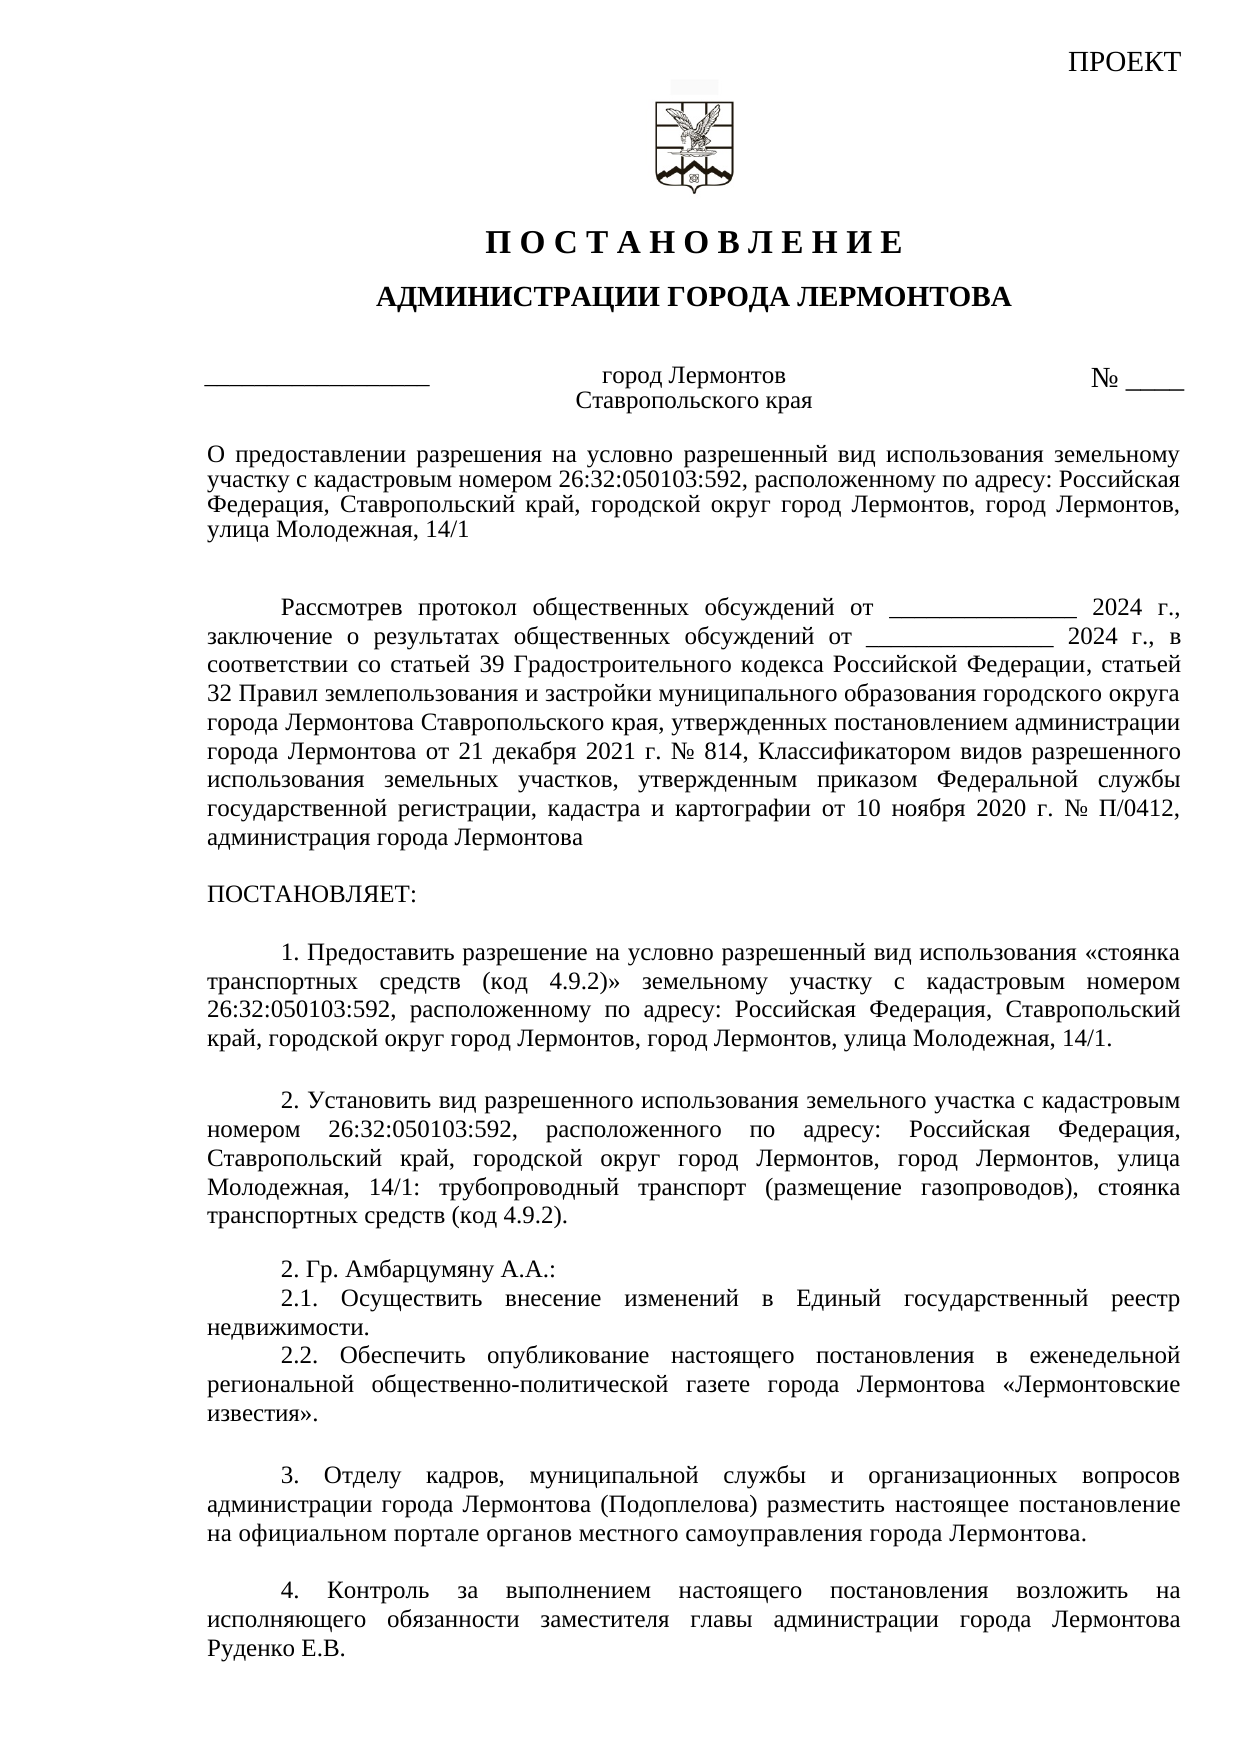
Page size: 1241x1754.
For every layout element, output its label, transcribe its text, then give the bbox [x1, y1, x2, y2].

text ПОСТАНОВЛЯЕТ: [207, 879, 1181, 908]
text АДМИНИСТРАЦИИ ГОРОДА ЛЕРМОНТОВА [207, 279, 1181, 313]
text Рассмотрев протокол общественных обсуждений от _______________ 2024 г., заключение о результатах общественных обсуждений от _______________ 2024 г., в соответствии со статьей 39 Градостроительного кодекса Российской Федерации, статьей 32 Правил землепользования и застройки муниципального образования городского округа города Лермонтова Ставропольского края, утвержденных постановлением администрации города Лермонтова от 21 декабря 2021 г. № 814, Классификатором видов разрешенного использования земельных участков, утвержденным приказом Федеральной службы государственной регистрации, кадастра и картографии от 10 ноября 2020 г. № П/0412, администрация города Лермонтова [207, 592, 1181, 851]
text 2. Гр. Амбарцумяну А.А.: [207, 1254, 1181, 1283]
text 3. Отделу кадров, муниципальной службы и организационных вопросов администрации города Лермонтова (Подоплелова) разместить настоящее постановление на официальном портале органов местного самоуправления города Лермонтова. [207, 1460, 1181, 1547]
text 1. Предоставить разрешение на условно разрешенный вид использования «стоянка транспортных средств (код 4.9.2)» земельному участку с кадастровым номером 26:32:050103:592, расположенному по адресу: Российская Федерация, Ставропольский край, городской округ город Лермонтов, город Лермонтов, улица Молодежная, 14/1. [207, 937, 1181, 1052]
text ПРОЕКТ [207, 44, 1181, 78]
text П О С Т А Н О В Л Е Н И Е [207, 222, 1181, 260]
picture [645, 77, 743, 208]
text Ставропольского края [471, 388, 1031, 413]
text 2.1. Осуществить внесение изменений в Единый государственный реестр недвижимости. [207, 1283, 1181, 1341]
text 4. Контроль за выполнением настоящего постановления возложить на исполняющего обязанности заместителя главы администрации города Лермонтова Руденко Е.В. [207, 1575, 1181, 1662]
text 2.2. Обеспечить опубликование настоящего постановления в еженедельной региональной общественно-политической газете города Лермонтова «Лермонтовские известия». [207, 1341, 1181, 1427]
text город Лермонтов [471, 363, 1031, 388]
text 2. Установить вид разрешенного использования земельного участка с кадастровым номером 26:32:050103:592, расположенного по адресу: Российская Федерация, Ставропольский край, городской округ город Лермонтов, город Лермонтов, улица Молодежная, 14/1: трубопроводный транспорт (размещение газопроводов), стоянка транспортных средств (код 4.9.2). [207, 1086, 1181, 1229]
text О предоставлении разрешения на условно разрешенный вид использования земельному участку с кадастровым номером 26:32:050103:592, расположенному по адресу: Российская Федерация, Ставропольский край, городской округ город Лермонтов, город Лермонтов, улица Молодежная, 14/1 [207, 442, 1181, 542]
